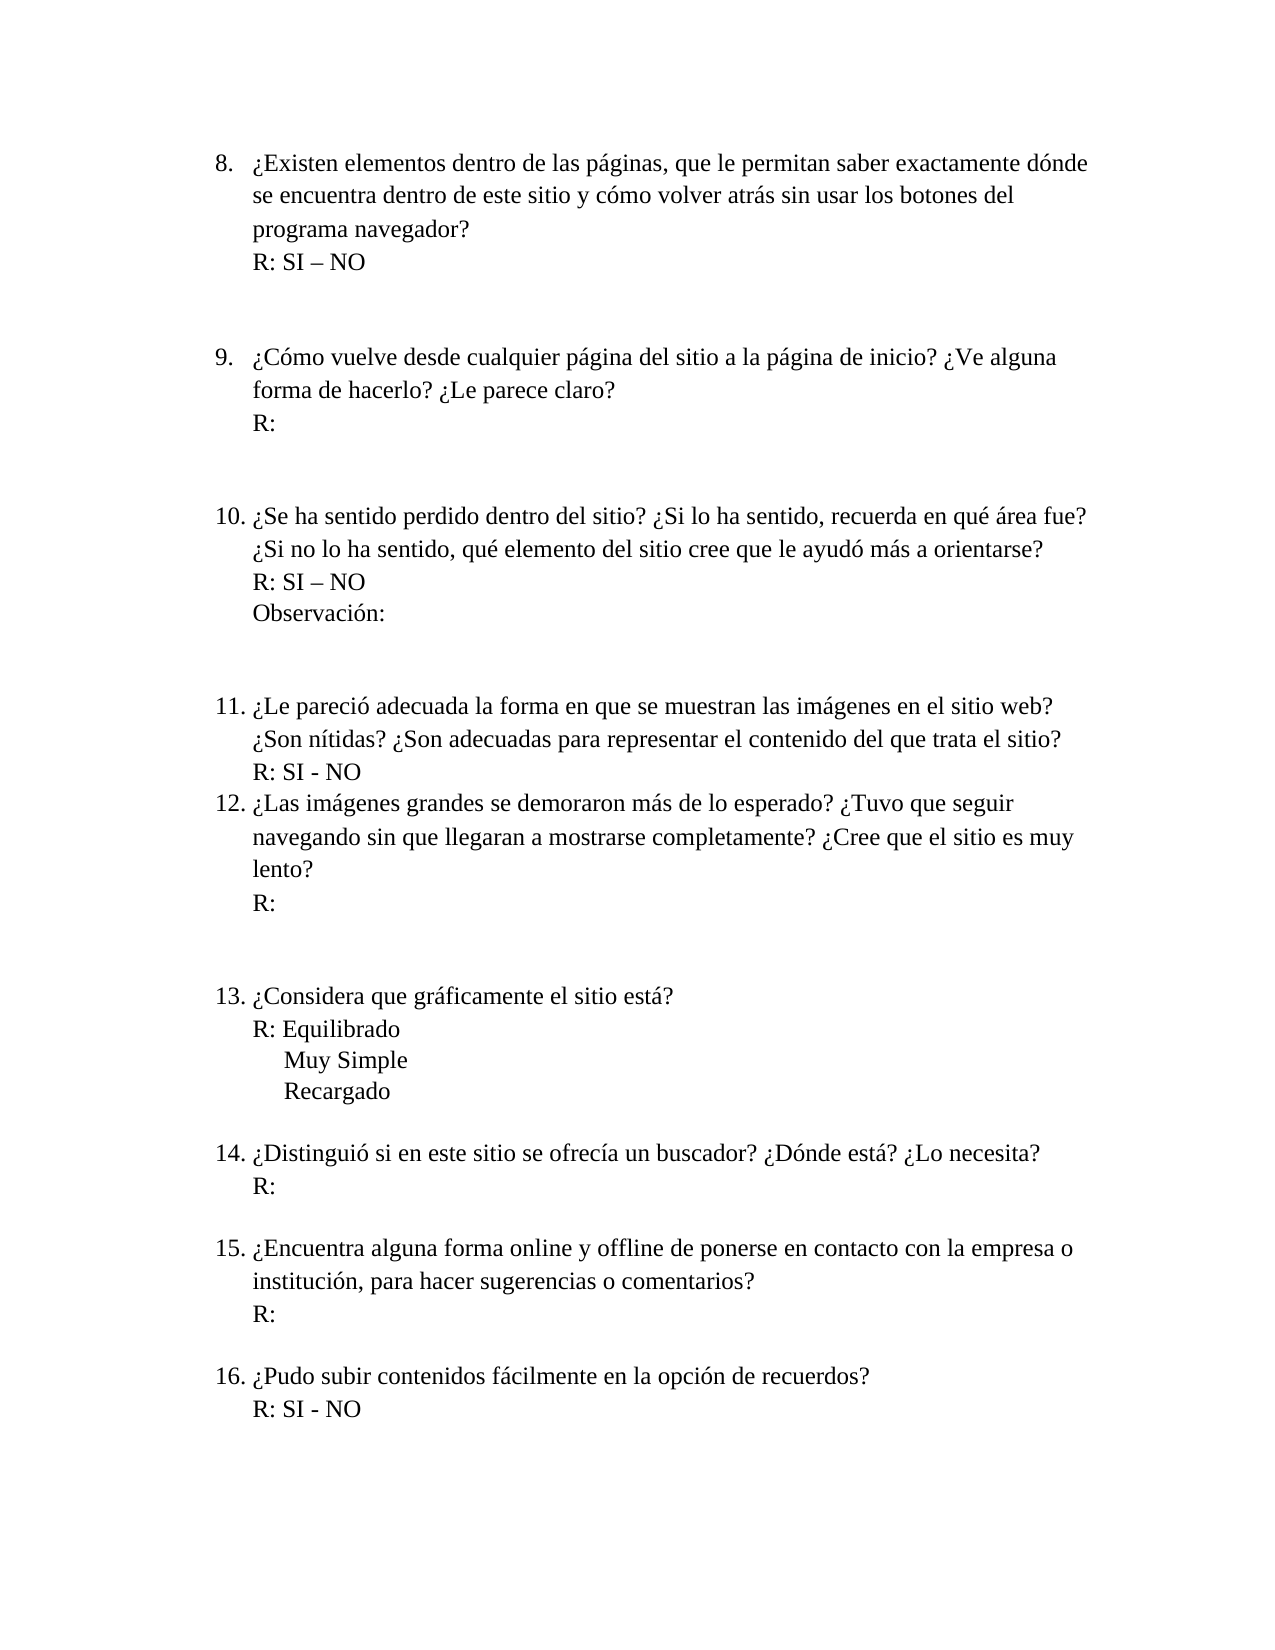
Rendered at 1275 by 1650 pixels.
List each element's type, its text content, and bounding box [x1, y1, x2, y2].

list R: SI - NO [252, 1394, 1098, 1423]
list R: [252, 1171, 1098, 1200]
list Observación: [252, 598, 1098, 627]
list R: [252, 1299, 1098, 1328]
list ¿Pudo subir contenidos fácilmente en la opción de recuerdos? [215, 1361, 1098, 1390]
list ¿Considera que gráficamente el sitio está? [215, 981, 1098, 1009]
list R: SI - NO [252, 757, 1098, 786]
list ¿Se ha sentido perdido dentro del sitio? ¿Si lo ha sentido, recuerda en qué área fue? ¿Si no lo ha sentido, qué elemento del sitio cree que le ayudó más a orientarse? [215, 501, 1098, 563]
list ¿Distinguió si en este sitio se ofrecía un buscador? ¿Dónde está? ¿Lo necesita? [215, 1138, 1098, 1167]
list R: [252, 888, 1098, 916]
list R: [252, 408, 1098, 437]
list ¿Las imágenes grandes se demoraron más de lo esperado? ¿Tuvo que seguir navegando sin que llegaran a mostrarse completamente? ¿Cree que el sitio es muy lento? [215, 788, 1098, 883]
list ¿Existen elementos dentro de las páginas, que le permitan saber exactamente dónde se encuentra dentro de este sitio y cómo volver atrás sin usar los botones del programa navegador? [215, 148, 1098, 242]
list R: Equilibrado [252, 1014, 1098, 1042]
list ¿Le pareció adecuada la forma en que se muestran las imágenes en el sitio web? ¿Son nítidas? ¿Son adecuadas para representar el contenido del que trata el sitio? [215, 691, 1098, 753]
list R: SI – NO [252, 247, 1098, 275]
list Recargado [252, 1076, 1098, 1104]
list ¿Encuentra alguna forma online y offline de ponerse en contacto con la empresa o institución, para hacer sugerencias o comentarios? [215, 1233, 1098, 1295]
list Muy Simple [252, 1045, 1098, 1073]
list R: SI – NO [252, 567, 1098, 596]
list ¿Cómo vuelve desde cualquier página del sitio a la página de inicio? ¿Ve alguna forma de hacerlo? ¿Le parece claro? [215, 342, 1098, 404]
